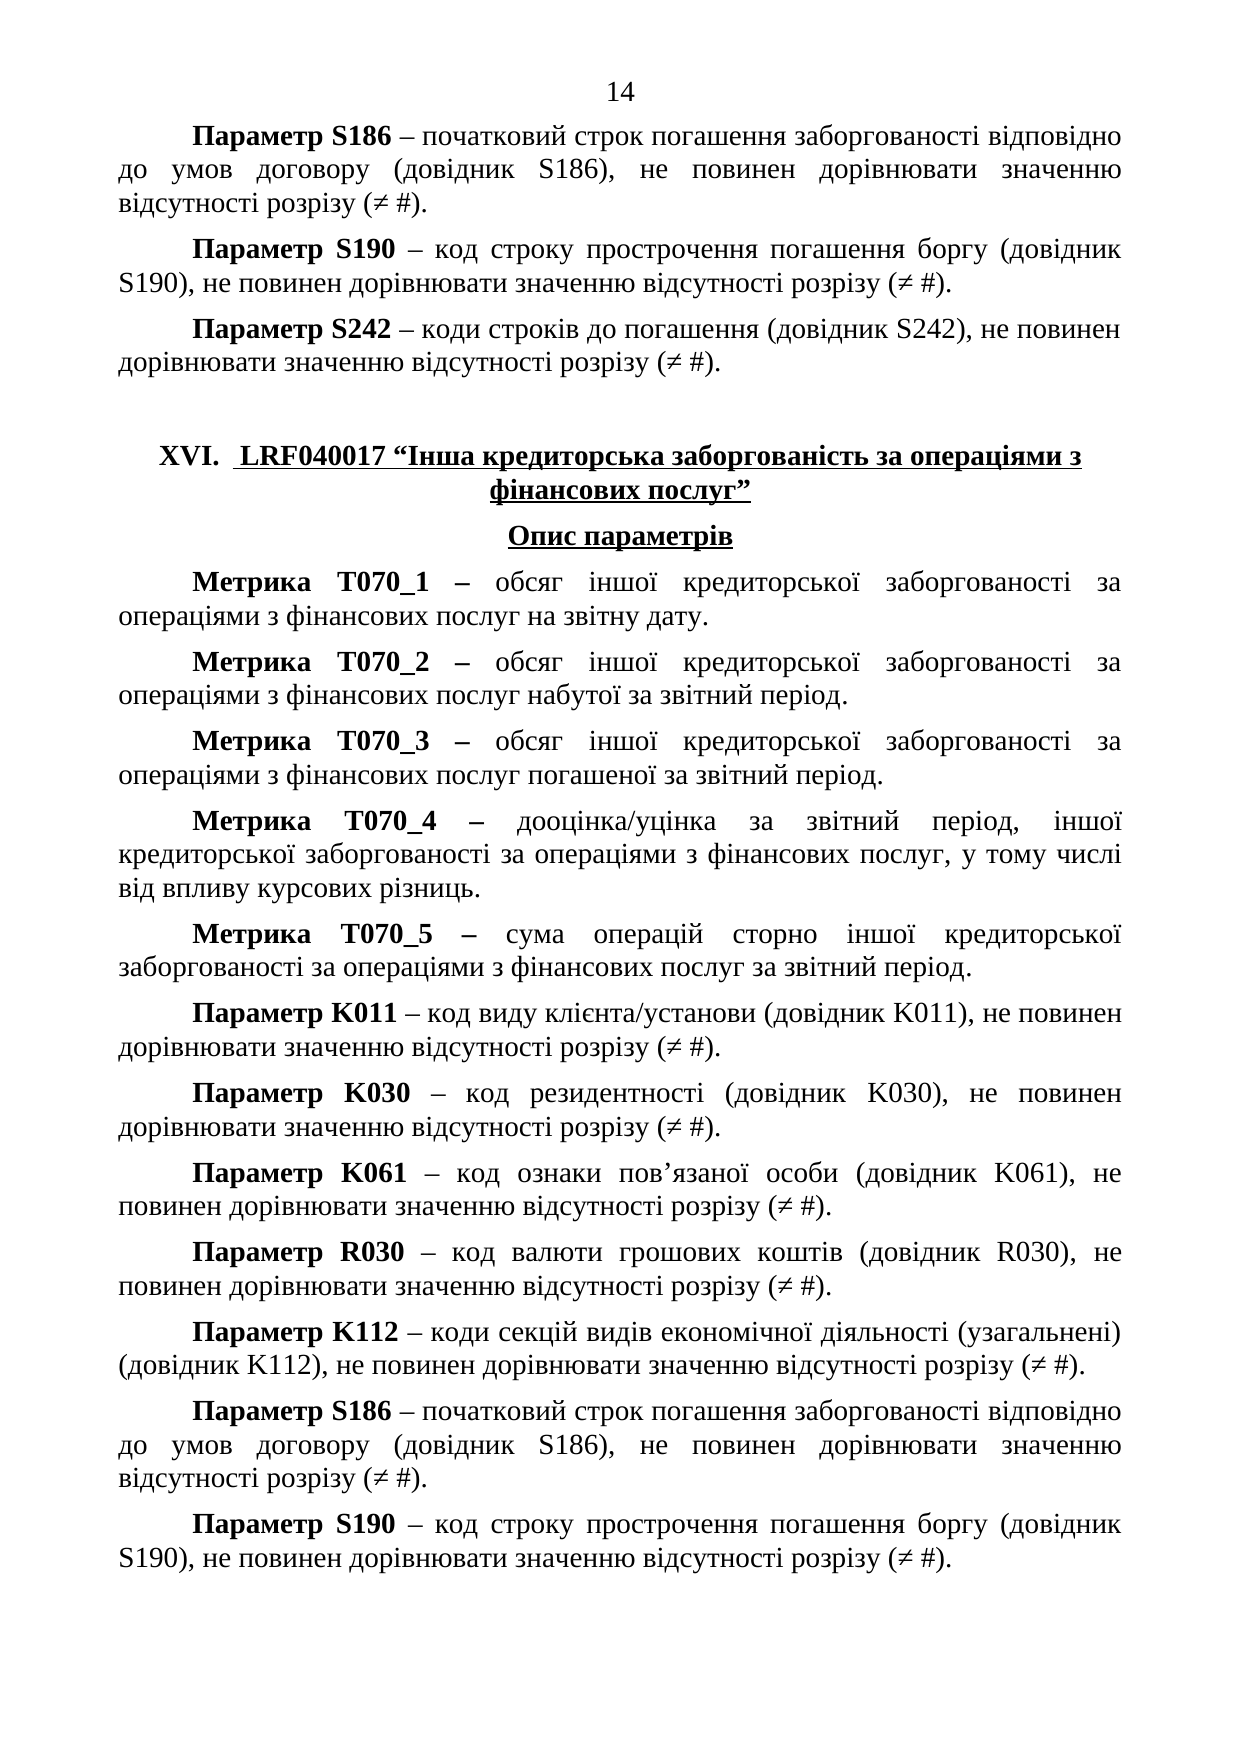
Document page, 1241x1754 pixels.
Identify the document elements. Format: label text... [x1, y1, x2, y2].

text Параметр K030 – код резидентності (довідник K030), не повинен дорівнювати значенню відсутності розрізу (≠ #). [118, 1075, 1122, 1142]
text Параметр K011 – код виду клієнта/установи (довідник K011), не повинен дорівнювати значенню відсутності розрізу (≠ #). [118, 996, 1122, 1063]
text Метрика T070_3 – обсяг іншої кредиторської заборгованості за операціями з фінансових послуг погашеної за звітний період. [118, 723, 1122, 790]
text Параметр S186 – початковий строк погашення заборгованості відповідно до умов договору (довідник S186), не повинен дорівнювати значенню відсутності розрізу (≠ #). [118, 118, 1122, 219]
text Метрика T070_1 – обсяг іншої кредиторської заборгованості за операціями з фінансових послуг на звітну дату. [118, 564, 1122, 631]
text Параметр K061 – код ознаки пов’язаної особи (довідник K061), не повинен дорівнювати значенню відсутності розрізу (≠ #). [118, 1155, 1122, 1222]
text Метрика T070_5 – сума операцій сторно іншої кредиторської заборгованості за операціями з фінансових послуг за звітний період. [118, 916, 1122, 983]
text Метрика T070_4 – дооцінка/уцінка за звітний період, іншої кредиторської заборгованості за операціями з фінансових послуг, у тому числі від впливу курсових різниць. [118, 803, 1122, 903]
text Метрика T070_2 – обсяг іншої кредиторської заборгованості за операціями з фінансових послуг набутої за звітний період. [118, 644, 1122, 711]
text Параметр R030 – код валюти грошових коштів (довідник R030), не повинен дорівнювати значенню відсутності розрізу (≠ #). [118, 1234, 1122, 1301]
text Параметр S190 – код строку прострочення погашення боргу (довідник S190), не повинен дорівнювати значенню відсутності розрізу (≠ #). [118, 1507, 1122, 1574]
text Параметр S190 – код строку прострочення погашення боргу (довідник S190), не повинен дорівнювати значенню відсутності розрізу (≠ #). [118, 231, 1122, 298]
text Параметр S242 – коди строків до погашення (довідник S242), не повинен дорівнювати значенню відсутності розрізу (≠ #). [118, 311, 1122, 378]
text Параметр K112 – коди секцій видів економічної діяльності (узагальнені) (довідник K112), не повинен дорівнювати значенню відсутності розрізу (≠ #). [118, 1314, 1122, 1381]
text Параметр S186 – початковий строк погашення заборгованості відповідно до умов договору (довідник S186), не повинен дорівнювати значенню відсутності розрізу (≠ #). [118, 1393, 1122, 1494]
list LRF040017 “Інша кредиторська заборгованість за операціями з фінансових послуг” [118, 438, 1122, 506]
list Опис параметрів [118, 518, 1122, 552]
